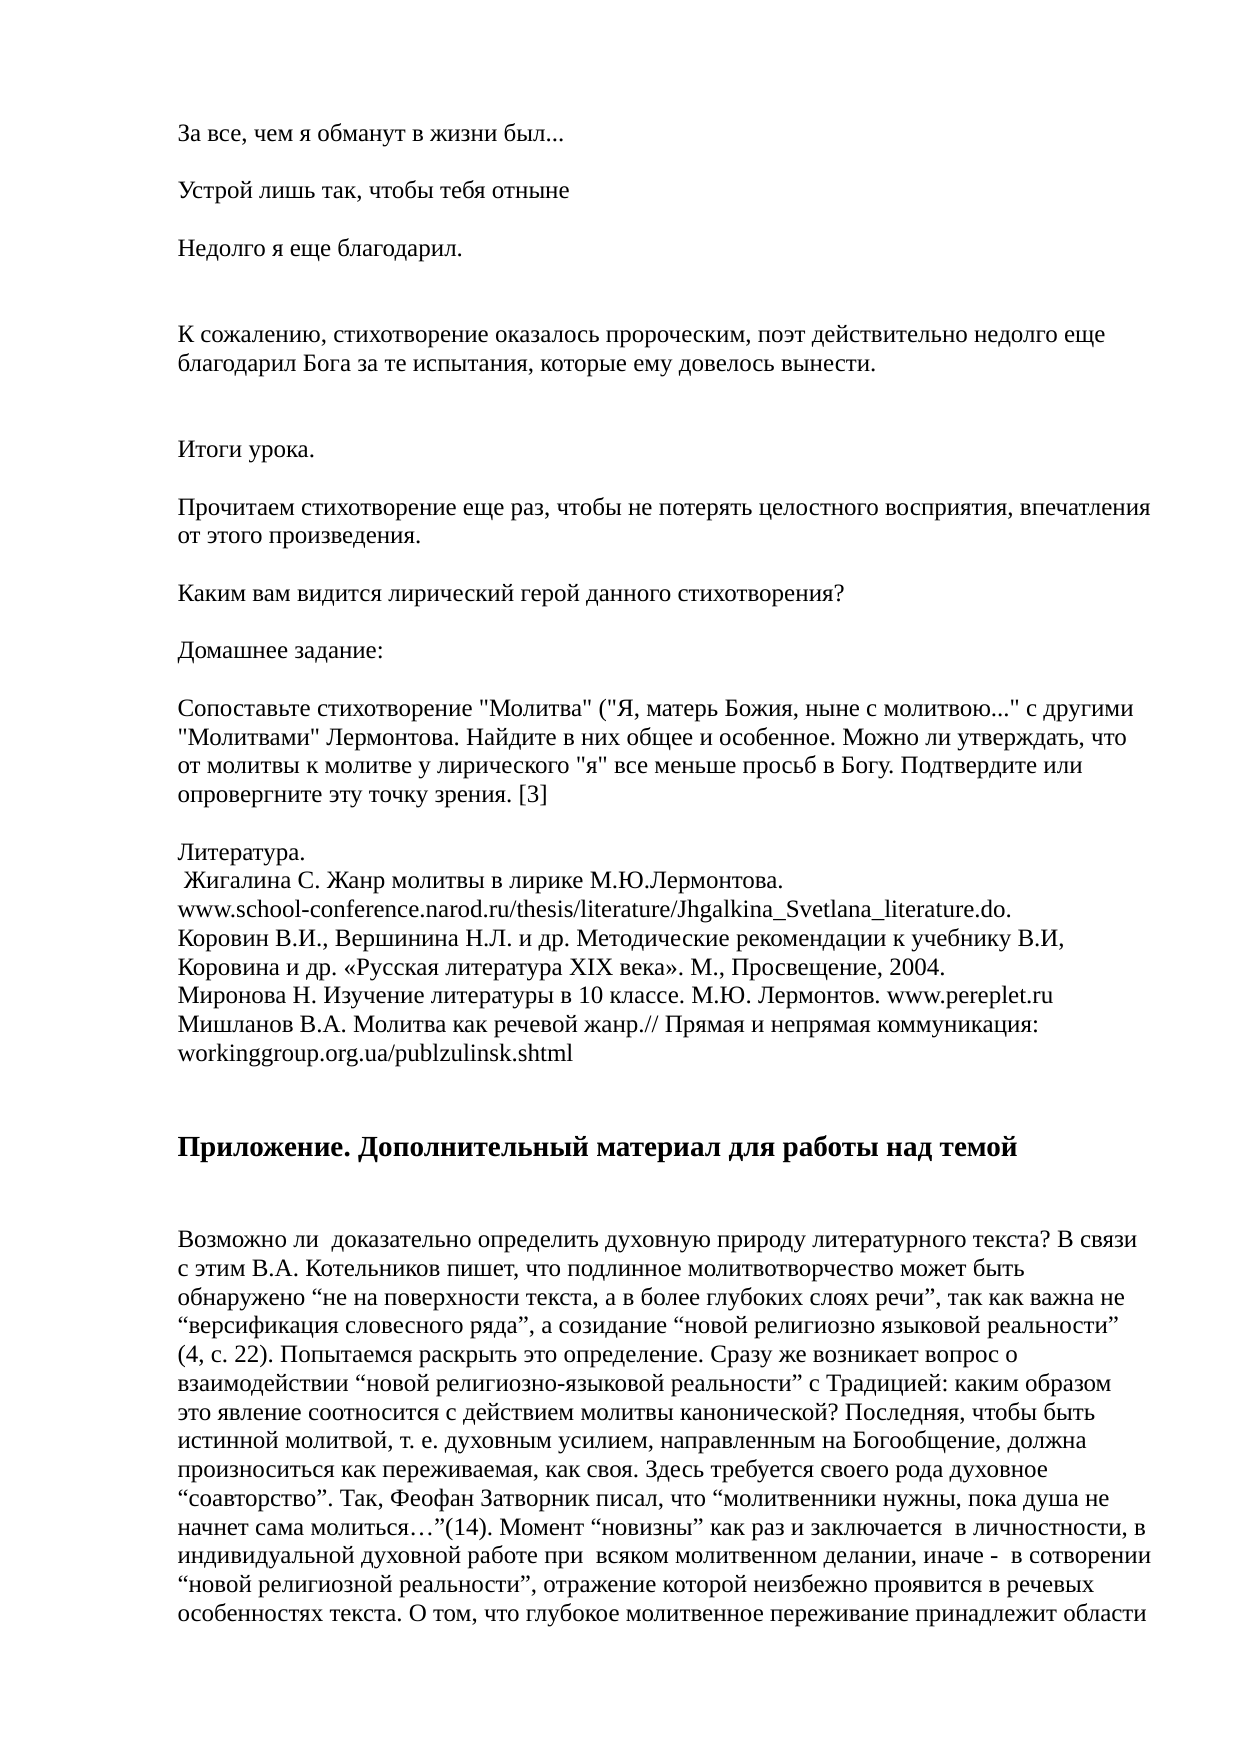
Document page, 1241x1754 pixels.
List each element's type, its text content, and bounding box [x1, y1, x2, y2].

text Жигалина С. Жанр молитвы в лирике М.Ю.Лермонтова. www.school-conference.narod.ru/thesis/literature/Jhgalkina_Svetlana_literature.do. [177, 866, 1152, 923]
text К сожалению, стихотворение оказалось пророческим, поэт действительно недолго еще благодарил Бога за те испытания, которые ему довелось вынести. [177, 319, 1152, 377]
text Прочитаем стихотворение еще раз, чтобы не потерять целостного восприятия, впечатления от этого произведения. [177, 492, 1152, 549]
text Каким вам видится лирический герой данного стихотворения? [177, 578, 1152, 607]
text Домашнее задание: [177, 636, 1152, 664]
text Коровин В.И., Вершинина Н.Л. и др. Методические рекомендации к учебнику В.И, Коровина и др. «Русская литература XIX века». М., Просвещение, 2004. [177, 923, 1152, 981]
text Миронова Н. Изучение литературы в 10 классе. М.Ю. Лермонтов. www.pereplet.ru [177, 981, 1152, 1009]
text Сопоставьте стихотворение "Молитва" ("Я, матерь Божия, ныне с молитвою..." с другими "Молитвами" Лермонтова. Найдите в них общее и особенное. Можно ли утверждать, что от молитвы к молитве у лирического "я" все меньше просьб в Богу. Подтвердите или опровергните эту точку зрения. [3] [177, 693, 1152, 808]
text Итоги урока. [177, 434, 1152, 463]
text За все, чем я обманут в жизни был... [177, 118, 1152, 147]
text Приложение. Дополнительный материал для работы над темой [177, 1129, 1152, 1163]
text Недолго я еще благодарил. [177, 233, 1152, 262]
text Устрой лишь так, чтобы тебя отныне [177, 176, 1152, 204]
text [177, 1224, 1152, 1627]
text Мишланов В.А. Молитва как речевой жанр.// Прямая и непрямая коммуникация: workinggroup.org.ua/publzulinsk.shtml [177, 1009, 1152, 1067]
text Литература. [177, 837, 1152, 866]
